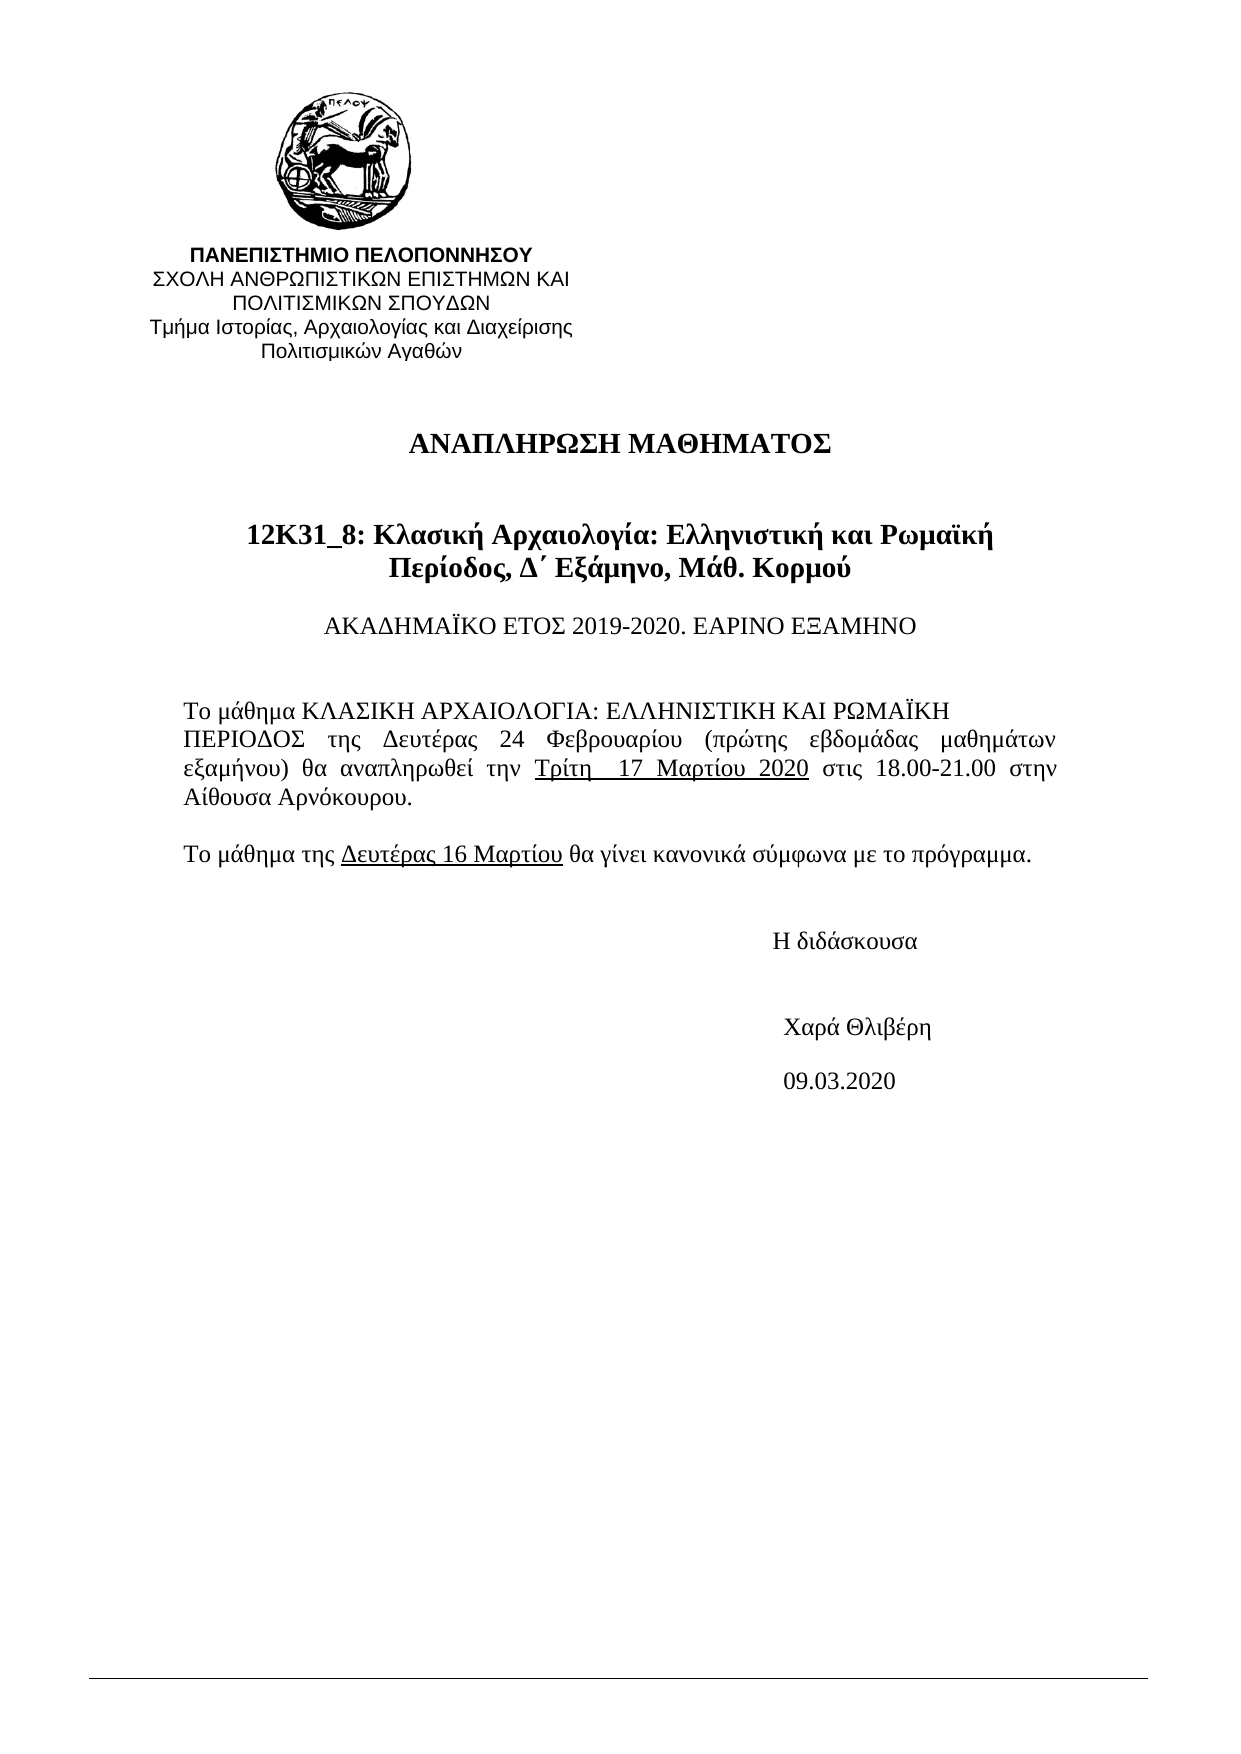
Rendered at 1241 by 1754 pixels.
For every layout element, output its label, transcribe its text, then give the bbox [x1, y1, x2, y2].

text To μάθημα ΚΛΑΣΙΚΗ ΑΡΧΑΙΟΛΟΓΙΑ: ΕΛΛΗΝΙΣΤΙΚΗ ΚΑΙ ΡΩΜΑΪΚΗ [606, 696, 1057, 724]
picture [270, 87, 416, 235]
text ΑΝΑΠΛΗΡΩΣΗ ΜΑΘΗΜΑΤΟΣ [183, 426, 1057, 459]
text ΑΚΑΔΗΜΑΪΚΟ ΕΤΟΣ 2019-2020. ΕΑΡΙΝΟ ΕΞΑΜΗΝΟ [183, 613, 1057, 640]
text To μάθημα ΚΛΑΣΙΚΗ ΑΡΧΑΙΟΛΟΓΙΑ: ΕΛΛΗΝΙΣΤΙΚΗ ΚΑΙ ΡΩΜΑΪΚΗ [183, 696, 301, 724]
text 09.03.2020 [783, 1066, 1057, 1094]
text Περίοδος, Δ΄ Εξάμηνο, Μάθ. Κορμού [183, 551, 1057, 584]
text 12Κ31_8: Κλασική Αρχαιολογία: Ελληνιστική και Ρωµαϊκή [183, 517, 1057, 551]
text Η διδάσκουσα [558, 926, 1057, 954]
text ΠΕΡΙΟΔΟΣ της Δευτέρας 24 Φεβρουαρίου (πρώτης εβδομάδας μαθημάτων εξαμήνου) θα αναπληρωθεί την Τρίτη 17 Μαρτίου 2020 στις 18.00-21.00 στην Αίθουσα Αρνόκουρου. [183, 724, 1057, 753]
text Το μάθημα της Δευτέρας 16 Μαρτίου θα γίνει κανονικά σύμφωνα με το πρόγραμμα. [183, 839, 1057, 868]
text ΠΕΡΙΟΔΟΣ της Δευτέρας 24 Φεβρουαρίου (πρώτης εβδομάδας μαθημάτων εξαμήνου) θα αναπληρωθεί την Τρίτη 17 Μαρτίου 2020 στις 18.00-21.00 στην Αίθουσα Αρνόκουρου. [183, 753, 1057, 811]
text Χαρά Θλιβέρη [783, 1012, 1057, 1041]
